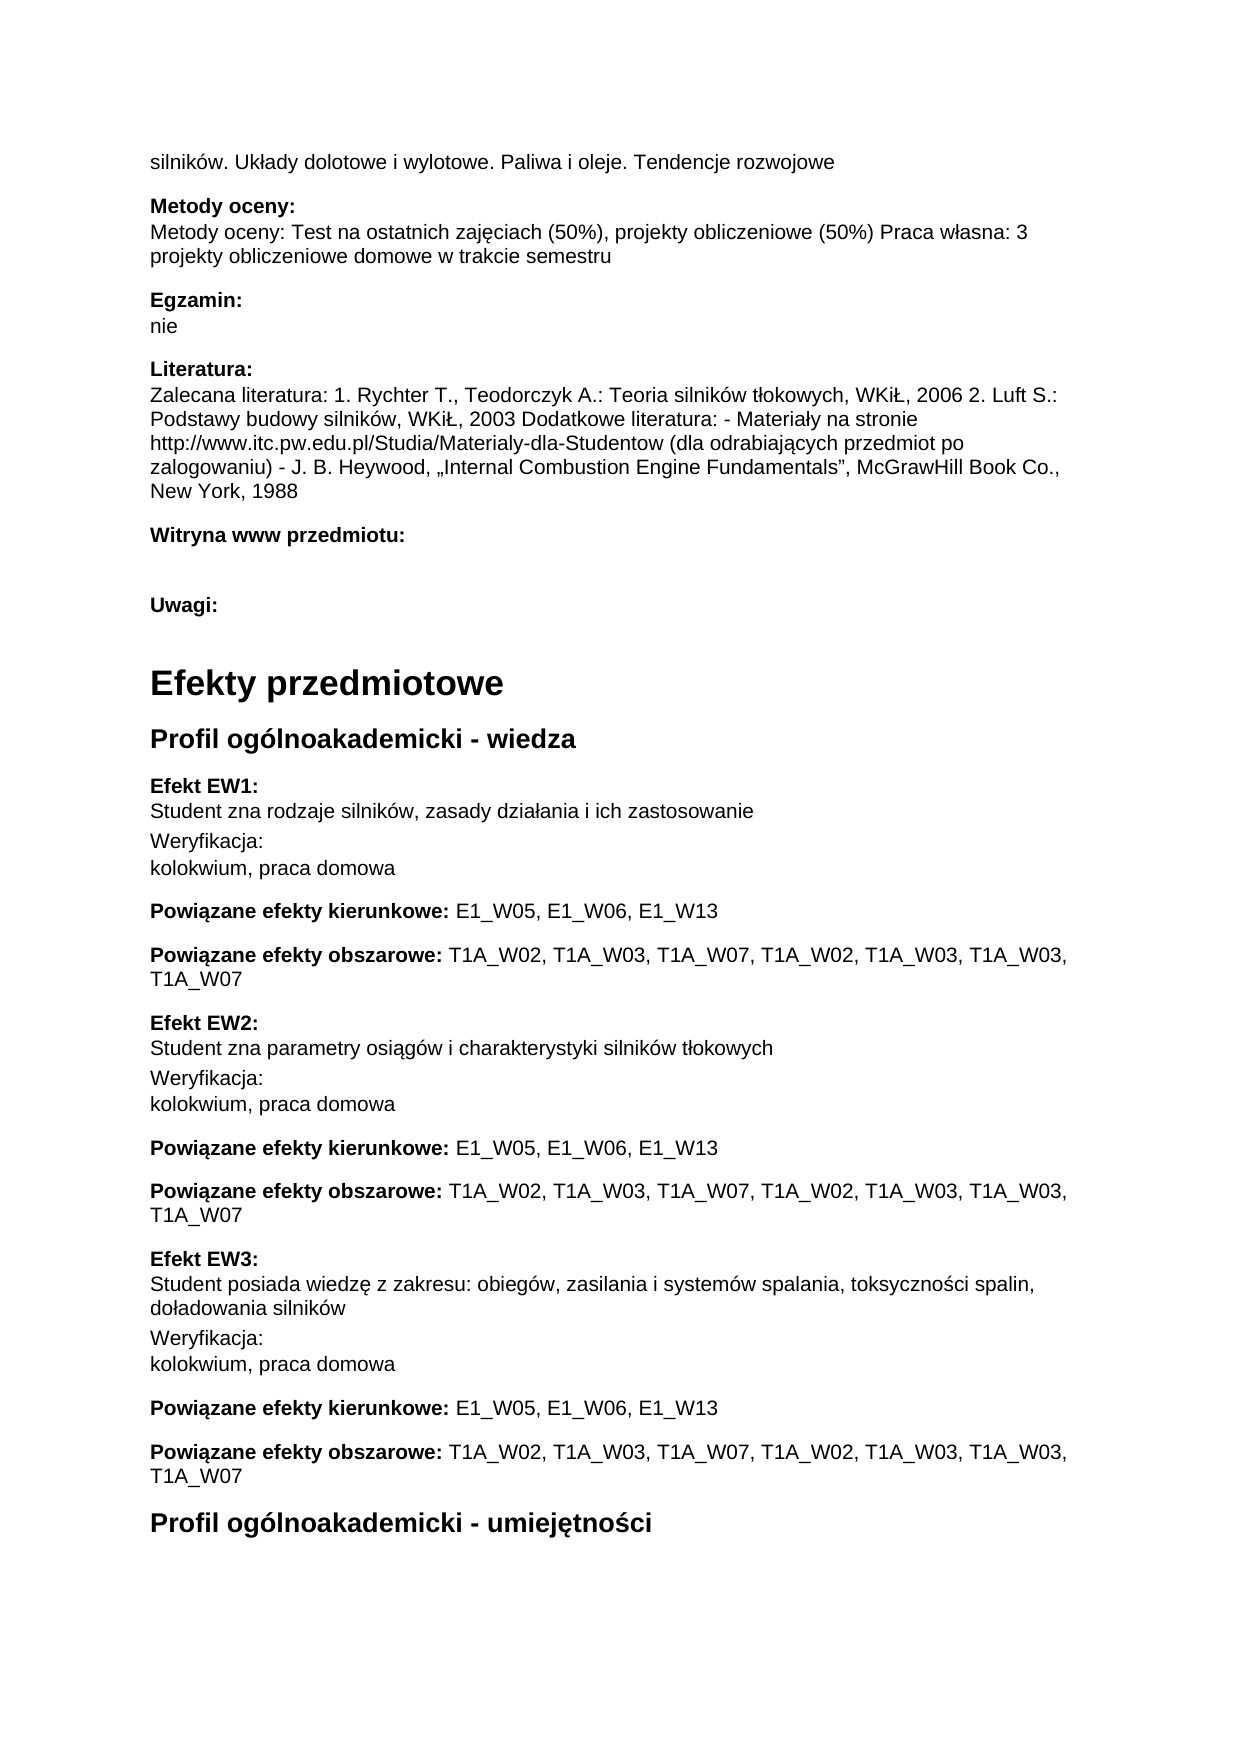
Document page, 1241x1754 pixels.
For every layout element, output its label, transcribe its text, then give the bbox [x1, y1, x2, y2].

text Weryfikacja: [150, 1066, 1090, 1090]
subtitle Efekty przedmiotowe [150, 662, 1090, 703]
text Student zna parametry osiągów i charakterystyki silników tłokowych [150, 1036, 1090, 1059]
text Student zna rodzaje silników, zasady działania i ich zastosowanie [150, 799, 1090, 823]
text Egzamin: [150, 287, 1090, 311]
text Efekt EW2: [150, 1011, 1090, 1034]
text Powiązane efekty obszarowe: T1A_W02, T1A_W03, T1A_W07, T1A_W02, T1A_W03, T1A_W03, T1A_W07 [150, 943, 1090, 991]
text Metody oceny: Test na ostatnich zajęciach (50%), projekty obliczeniowe (50%) Praca własna: 3 projekty obliczeniowe domowe w trakcie semestru [150, 220, 1090, 268]
subtitle Profil ogólnoakademicki - wiedza [150, 723, 1090, 754]
text Student posiada wiedzę z zakresu: obiegów, zasilania i systemów spalania, toksyczności spalin, doładowania silników [150, 1272, 1090, 1320]
text Powiązane efekty obszarowe: T1A_W02, T1A_W03, T1A_W07, T1A_W02, T1A_W03, T1A_W03, T1A_W07 [150, 1440, 1090, 1488]
text Weryfikacja: [150, 1326, 1090, 1350]
text Efekt EW3: [150, 1247, 1090, 1271]
text Powiązane efekty kierunkowe: E1_W05, E1_W06, E1_W13 [150, 1136, 1090, 1159]
text kolokwium, praca domowa [150, 1352, 1090, 1376]
text Witryna www przedmiotu: [150, 523, 1090, 547]
text Literatura: [150, 357, 1090, 381]
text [150, 150, 1090, 174]
subtitle Profil ogólnoakademicki - umiejętności [150, 1507, 1090, 1539]
text Zalecana literatura: 1. Rychter T., Teodorczyk A.: Teoria silników tłokowych, WKiŁ, 2006 2. Luft S.: Podstawy budowy silników, WKiŁ, 2003 Dodatkowe literatura: - Materiały na stronie http://www.itc.pw.edu.pl/Studia/Materialy-dla-Studentow (dla odrabiających przedmiot po zalogowaniu) - J. B. Heywood, „Internal Combustion Engine Fundamentals”, McGrawHill Book Co., New York, 1988 [150, 383, 1090, 503]
text Weryfikacja: [150, 829, 1090, 853]
text Powiązane efekty kierunkowe: E1_W05, E1_W06, E1_W13 [150, 899, 1090, 923]
text Powiązane efekty kierunkowe: E1_W05, E1_W06, E1_W13 [150, 1396, 1090, 1420]
text Efekt EW1: [150, 774, 1090, 798]
text Powiązane efekty obszarowe: T1A_W02, T1A_W03, T1A_W07, T1A_W02, T1A_W03, T1A_W03, T1A_W07 [150, 1179, 1090, 1227]
text kolokwium, praca domowa [150, 855, 1090, 879]
text kolokwium, praca domowa [150, 1092, 1090, 1116]
text Uwagi: [150, 593, 1090, 617]
text nie [150, 313, 1090, 337]
text Metody oceny: [150, 194, 1090, 218]
